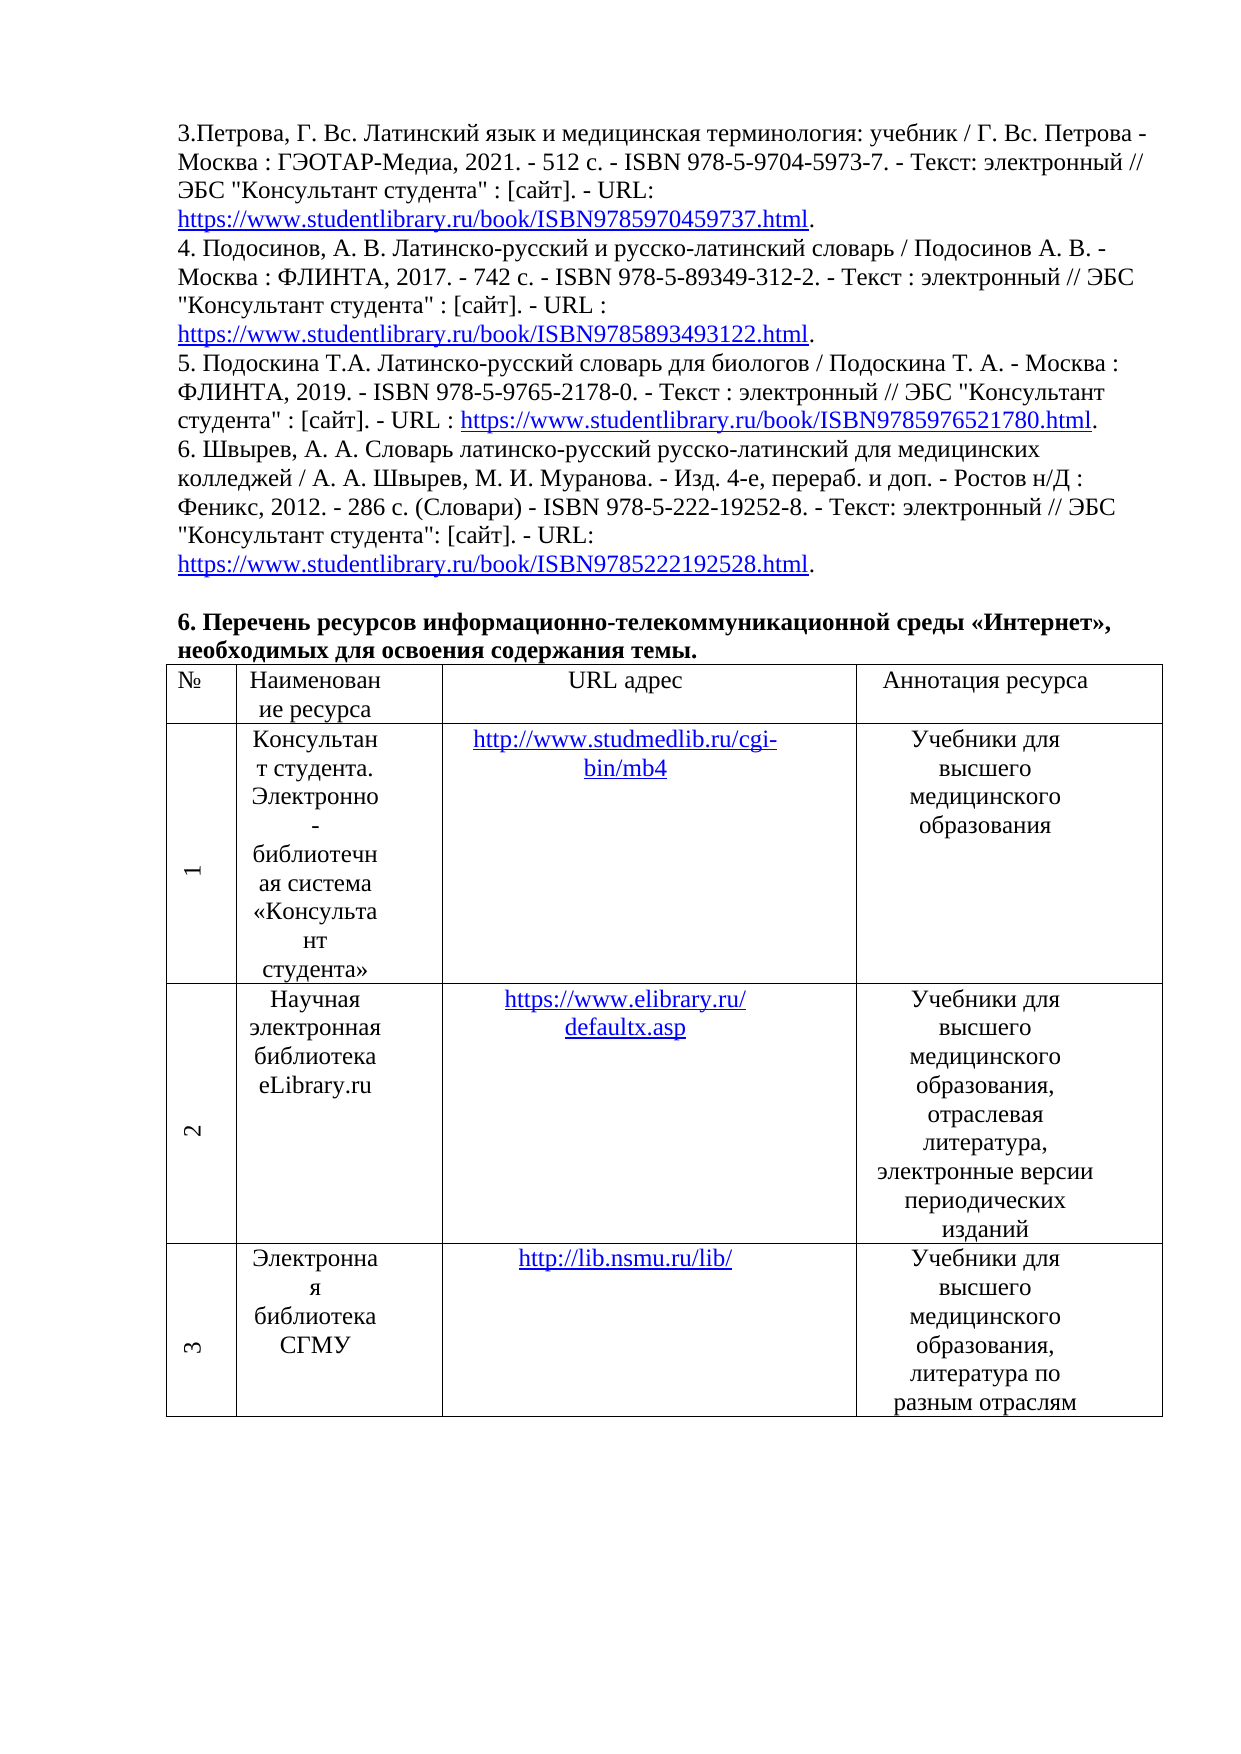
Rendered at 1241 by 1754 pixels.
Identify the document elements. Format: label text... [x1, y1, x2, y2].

table_header URL адрес [443, 665, 856, 723]
table_cell Научная электронная библиотека eLibrary.ru [237, 984, 442, 1242]
table_cell http://lib.nsmu.ru/lib/ [443, 1244, 856, 1416]
table_header Аннотация ресурса [857, 665, 1162, 723]
table_cell 3 [167, 1244, 236, 1416]
table_header № [167, 665, 236, 723]
text 6. Перечень ресурсов информационно-телекоммуникационной среды «Интернет», необходимых для освоения содержания темы. [177, 607, 1152, 664]
table_cell Электронная библиотека СГМУ [237, 1244, 442, 1416]
table_cell Учебники для высшего медицинского образования [857, 724, 1162, 983]
text 3.Петрова, Г. Вс. Латинский язык и медицинская терминология: учебник / Г. Вс. Петрова - Москва : ГЭОТАР-Медиа, 2021. - 512 с. - ISBN 978-5-9704-5973-7. - Текст: электронный // ЭБС "Консультант студента" : [сайт]. - URL: https://www.studentlibrary.ru/book/ISBN9785970459737.html. [177, 118, 1152, 233]
table_cell 2 [167, 984, 236, 1242]
table_header Наименование ресурса [237, 665, 442, 723]
text 6. Швырев, А. А. Словарь латинско-русский русско-латинский для медицинских колледжей / А. А. Швырев, М. И. Муранова. - Изд. 4-е, перераб. и доп. - Ростов н/Д : Феникс, 2012. - 286 с. (Словари) - ISBN 978-5-222-19252-8. - Текст: электронный // ЭБС "Консультант студента": [сайт]. - URL: https://www.studentlibrary.ru/book/ISBN9785222192528.html. [177, 434, 1152, 578]
text 4. Подосинов, А. В. Латинско-русский и русско-латинский словарь / Подосинов А. В. - Москва : ФЛИНТА, 2017. - 742 с. - ISBN 978-5-89349-312-2. - Текст : электронный // ЭБС "Консультант студента" : [сайт]. - URL : https://www.studentlibrary.ru/book/ISBN9785893493122.html. [177, 233, 1152, 348]
table_cell http://www.studmedlib.ru/cgi-bin/mb4 [443, 724, 856, 983]
table_cell 1 [167, 724, 236, 983]
text 5. Подоскина Т.А. Латинско-русский словарь для биологов / Подоскина Т. А. - Москва : ФЛИНТА, 2019. - ISBN 978-5-9765-2178-0. - Текст : электронный // ЭБС "Консультант студента" : [сайт]. - URL : https://www.studentlibrary.ru/book/ISBN9785976521780.html. [177, 348, 1152, 434]
table_cell https://www.elibrary.ru/defaultx.asp [443, 984, 856, 1242]
table_cell Учебники для высшего медицинского образования, литература по разным отраслям [857, 1244, 1162, 1416]
table_cell Учебники для высшего медицинского образования, отраслевая литература, электронные версии периодических изданий [857, 984, 1162, 1242]
table_cell Консультант студента. Электронно-библиотечная система «Консультант студента» [237, 724, 442, 983]
